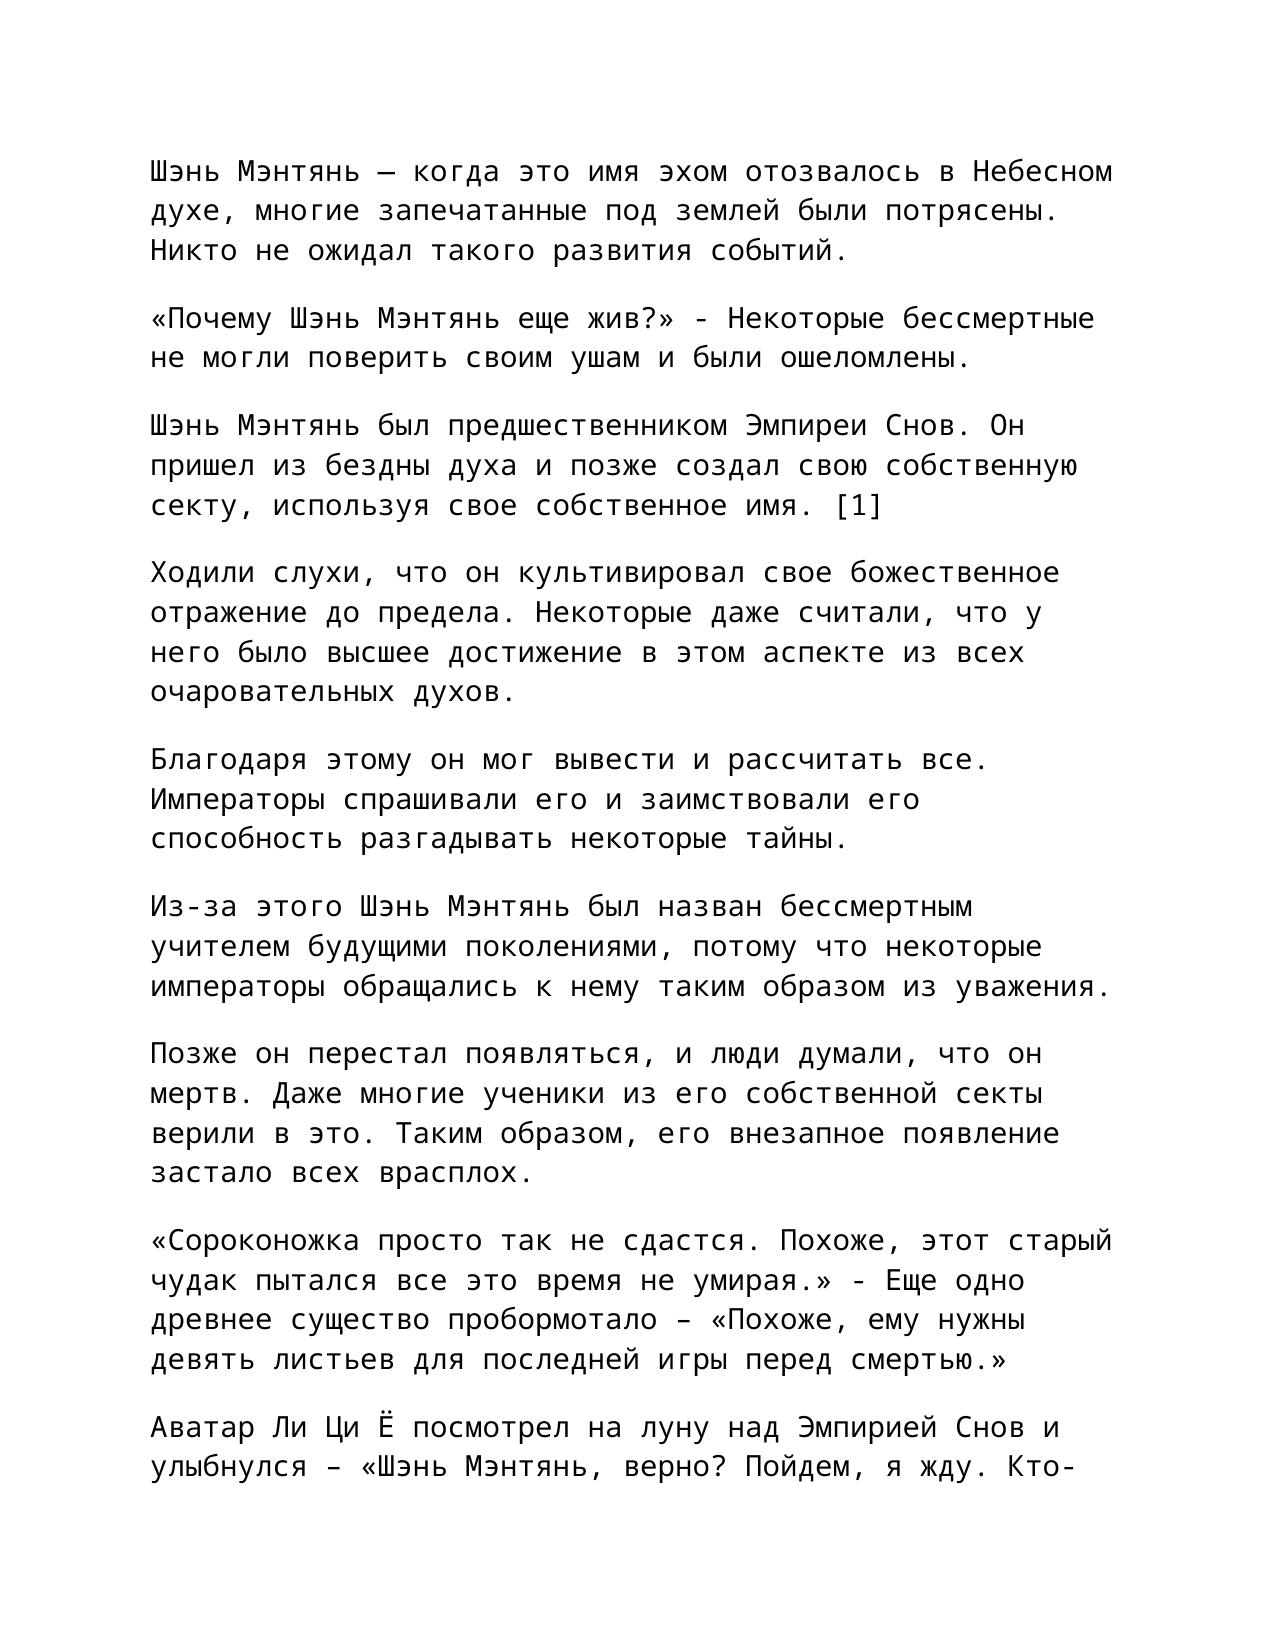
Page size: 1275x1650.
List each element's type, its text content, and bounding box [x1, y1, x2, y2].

text Шэнь Мэнтянь — когда это имя эхом отозвалось в Небесном духе, многие запечатанные под землей были потрясены. Никто не ожидал такого развития событий. [150, 150, 1125, 269]
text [150, 1406, 1125, 1485]
text «Почему Шэнь Мэнтянь еще жив?» - Некоторые бессмертные не могли поверить своим ушам и были ошеломлены. [150, 297, 1125, 376]
text Позже он перестал появляться, и люди думали, что он мертв. Даже многие ученики из его собственной секты верили в это. Таким образом, его внезапное появление застало всех врасплох. [150, 1032, 1125, 1191]
text Из-за этого Шэнь Мэнтянь был назван бессмертным учителем будущими поколениями, потому что некоторые императоры обращались к нему таким образом из уважения. [150, 885, 1125, 1004]
text Ходили слухи, что он культивировал свое божественное отражение до предела. Некоторые даже считали, что у него было высшее достижение в этом аспекте из всех очаровательных духов. [150, 552, 1125, 710]
text Шэнь Мэнтянь был предшественником Эмпиреи Снов. Он пришел из бездны духа и позже создал свою собственную секту, используя свое собственное имя. [1] [150, 404, 1125, 523]
text Благодаря этому он мог вывести и рассчитать все. Императоры спрашивали его и заимствовали его способность разгадывать некоторые тайны. [150, 738, 1125, 857]
text «Сороконожка просто так не сдастся. Похоже, этот старый чудак пытался все это время не умирая.» - Еще одно древнее существо пробормотало – «Похоже, ему нужны девять листьев для последней игры перед смертью.» [150, 1219, 1125, 1378]
